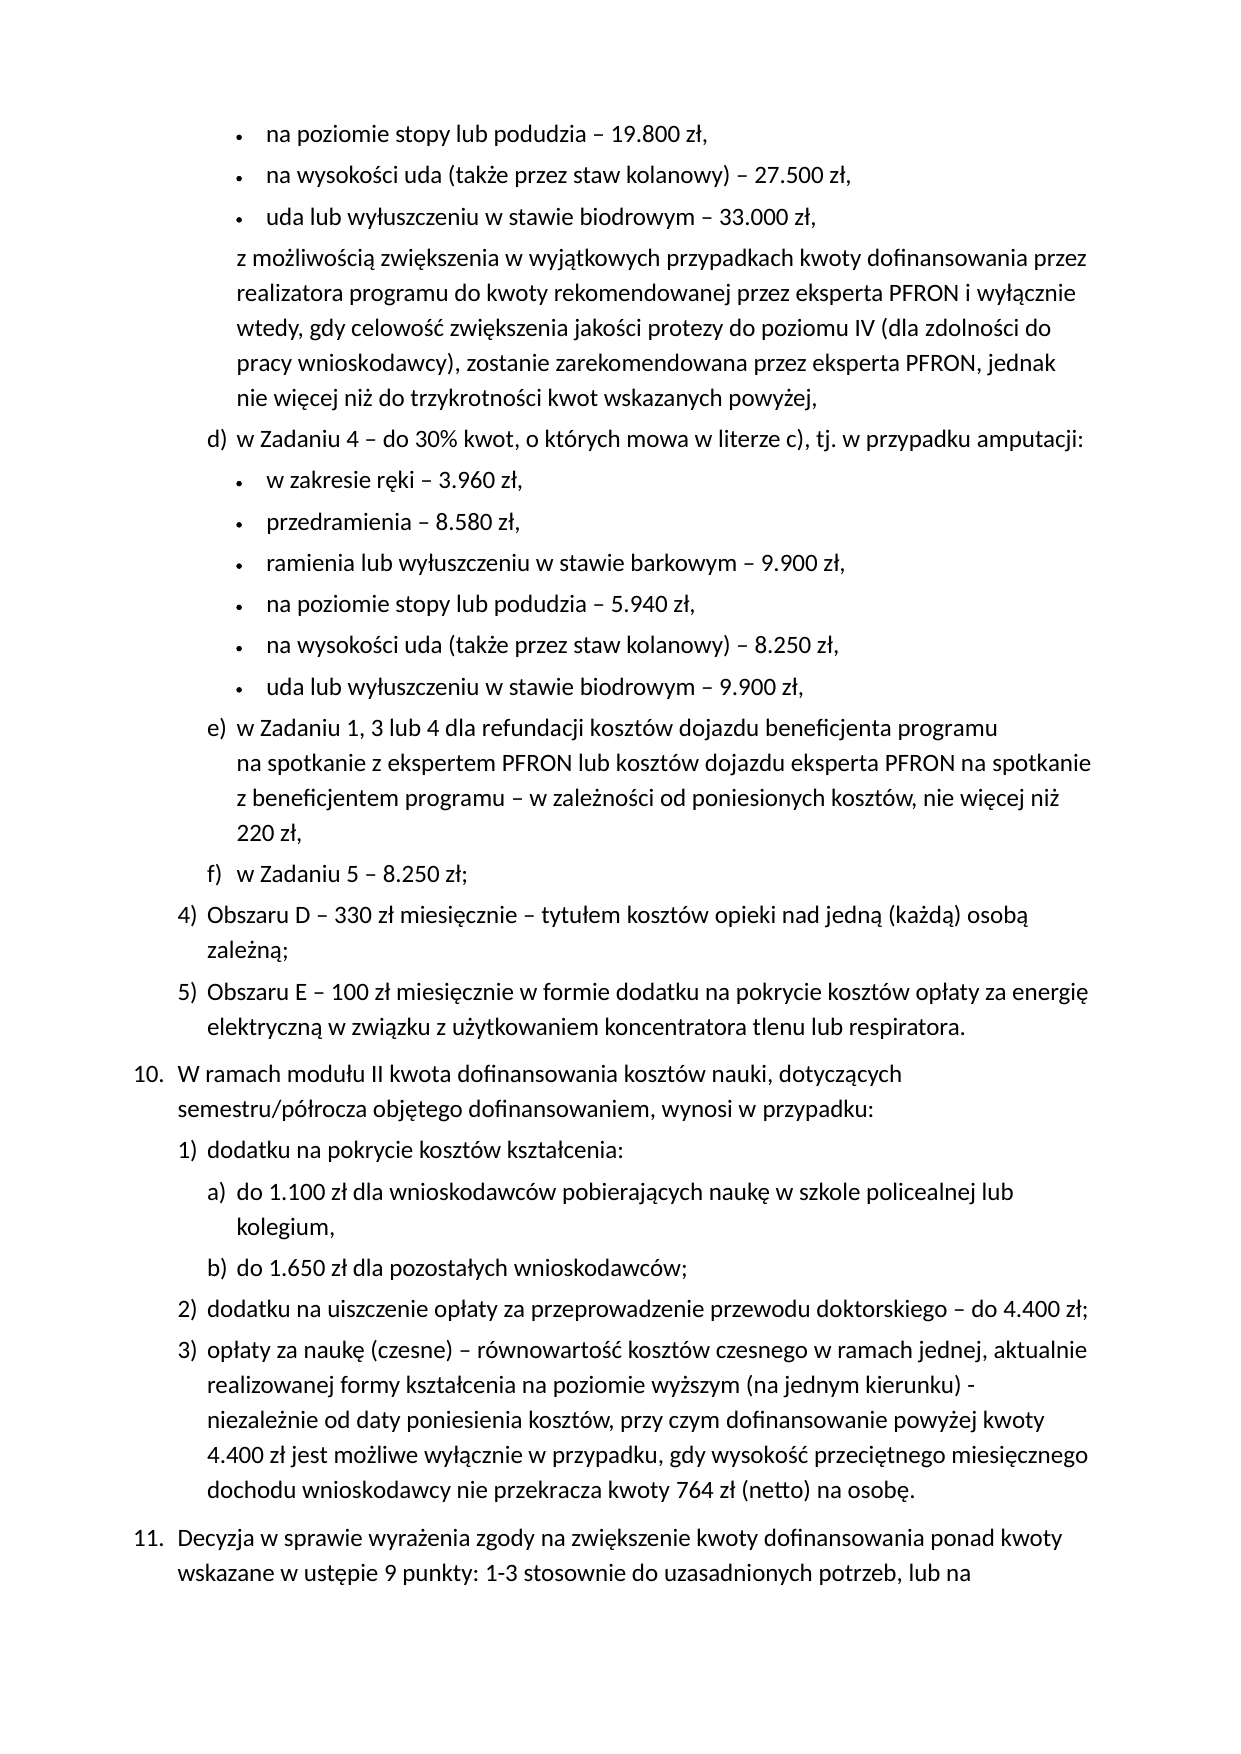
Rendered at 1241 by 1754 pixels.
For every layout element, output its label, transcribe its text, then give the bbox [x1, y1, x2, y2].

list na wysokości uda (także przez staw kolanowy) – 27.500 zł, [236, 159, 1092, 190]
list na poziomie stopy lub podudzia – 5.940 zł, [236, 588, 1092, 619]
list w zakresie ręki – 3.960 zł, [236, 464, 1092, 495]
list do 1.100 zł dla wnioskodawców pobierających naukę w szkole policealnej lub kolegium, [207, 1176, 1092, 1241]
list na poziomie stopy lub podudzia – 19.800 zł, [236, 118, 1092, 149]
list przedramienia – 8.580 zł, [236, 506, 1092, 536]
list na wysokości uda (także przez staw kolanowy) – 8.250 zł, [236, 629, 1092, 660]
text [133, 1522, 1092, 1587]
list 4) Obszaru D – 330 zł miesięcznie – tytułem kosztów opieki nad jedną (każdą) osobą zależną; [177, 899, 1092, 965]
list w Zadaniu 1, 3 lub 4 dla refundacji kosztów dojazdu beneficjenta programu na spotkanie z ekspertem PFRON lub kosztów dojazdu eksperta PFRON na spotkanie z beneficjentem programu – w zależności od poniesionych kosztów, nie więcej niż 220 zł, [207, 712, 1092, 847]
list 5) Obszaru E – 100 zł miesięcznie w formie dodatku na pokrycie kosztów opłaty za energię elektryczną w związku z użytkowaniem koncentratora tlenu lub respiratora. [177, 976, 1092, 1041]
list uda lub wyłuszczeniu w stawie biodrowym – 9.900 zł, [236, 671, 1092, 701]
list ramienia lub wyłuszczeniu w stawie barkowym – 9.900 zł, [236, 547, 1092, 577]
text 10. W ramach modułu II kwota dofinansowania kosztów nauki, dotyczących semestru/półrocza objętego dofinansowaniem, wynosi w przypadku: [133, 1058, 1092, 1124]
text z możliwością zwiększenia w wyjątkowych przypadkach kwoty dofinansowania przez realizatora programu do kwoty rekomendowanej przez eksperta PFRON i wyłącznie wtedy, gdy celowość zwiększenia jakości protezy do poziomu IV (dla zdolności do pracy wnioskodawcy), zostanie zarekomendowana przez eksperta PFRON, jednak nie więcej niż do trzykrotności kwot wskazanych powyżej, [236, 242, 1092, 412]
text 3) opłaty za naukę (czesne) – równowartość kosztów czesnego w ramach jednej, aktualnie realizowanej formy kształcenia na poziomie wyższym (na jednym kierunku) - niezależnie od daty poniesienia kosztów, przy czym dofinansowanie powyżej kwoty 4.400 zł jest możliwe wyłącznie w przypadku, gdy wysokość przeciętnego miesięcznego dochodu wnioskodawcy nie przekracza kwoty 764 zł (netto) na osobę. [177, 1334, 1092, 1505]
text 1) dodatku na pokrycie kosztów kształcenia: [177, 1134, 1092, 1165]
list uda lub wyłuszczeniu w stawie biodrowym – 33.000 zł, [236, 201, 1092, 231]
list do 1.650 zł dla pozostałych wnioskodawców; [207, 1252, 1092, 1282]
text 2) dodatku na uiszczenie opłaty za przeprowadzenie przewodu doktorskiego – do 4.400 zł; [177, 1293, 1092, 1324]
list w Zadaniu 4 – do 30% kwot, o których mowa w literze c), tj. w przypadku amputacji: [207, 423, 1092, 454]
list w Zadaniu 5 – 8.250 zł; [207, 858, 1092, 889]
